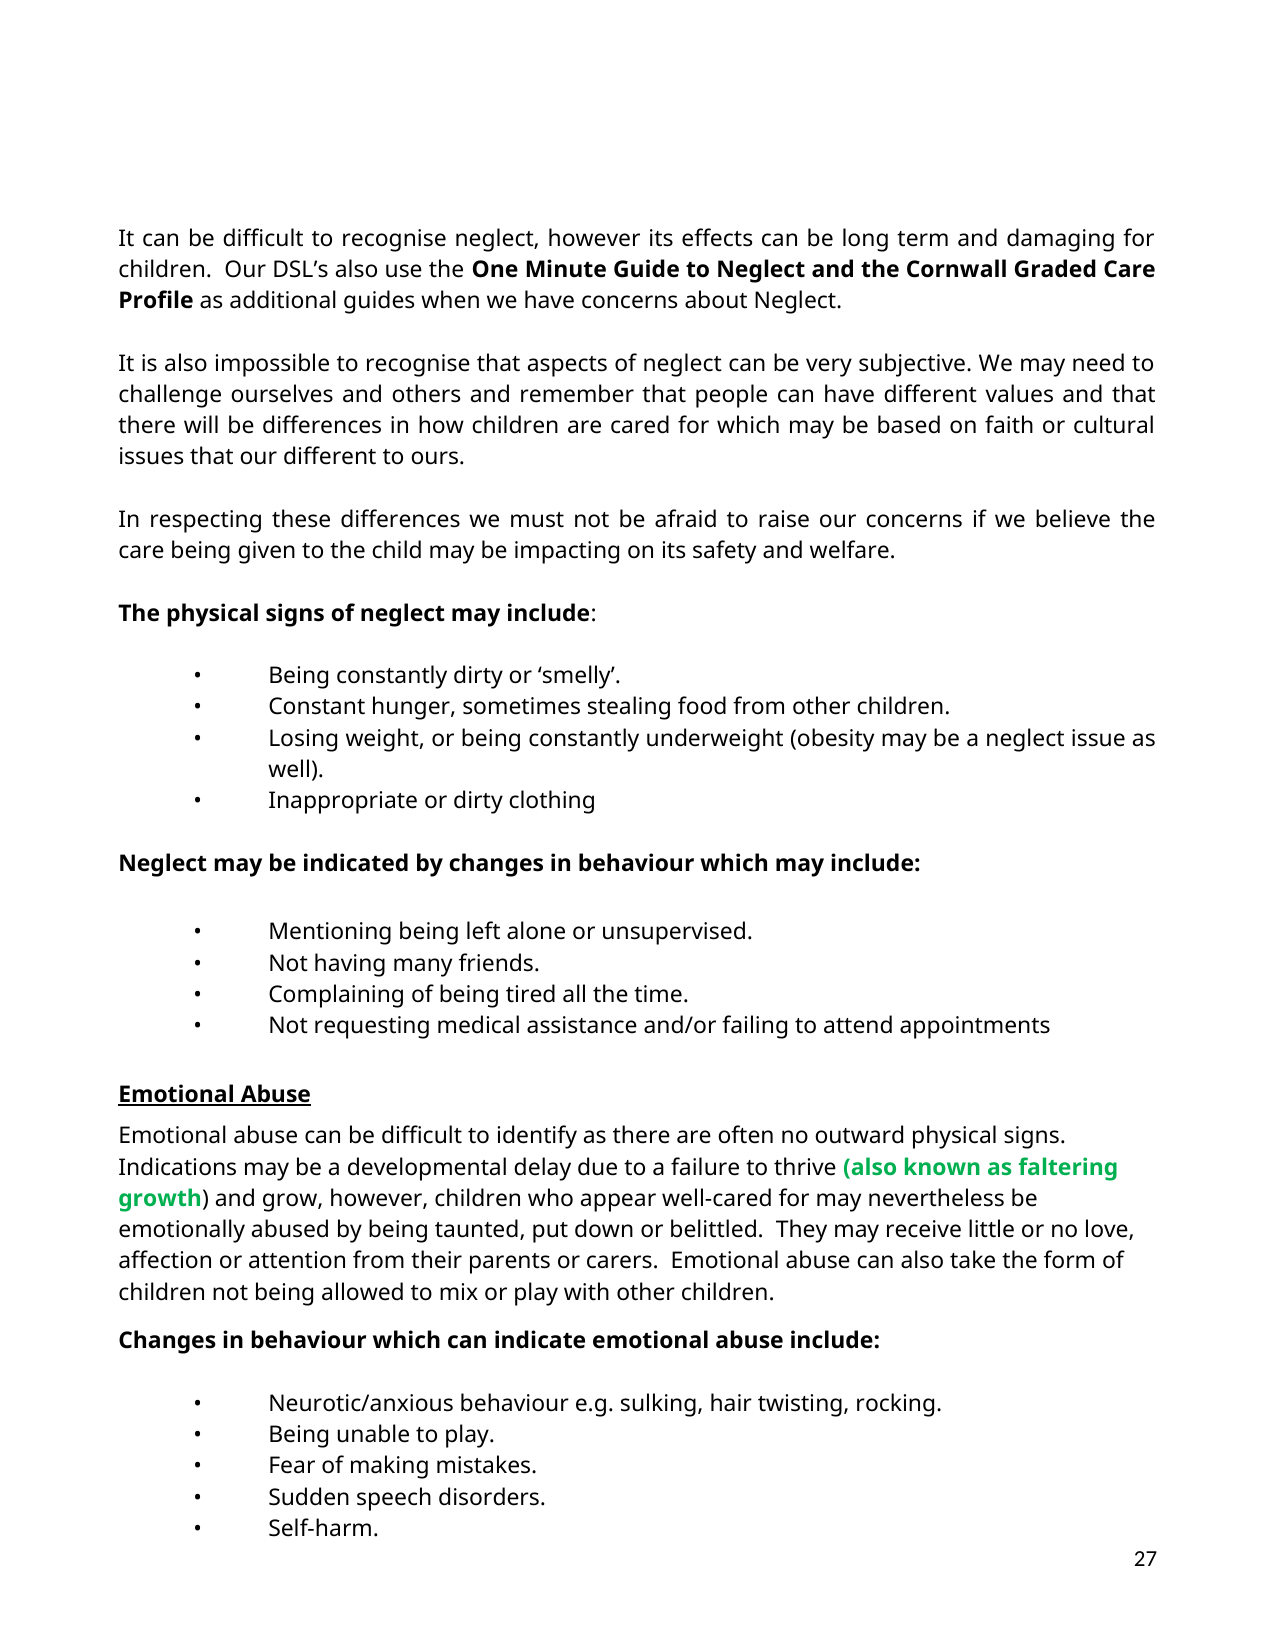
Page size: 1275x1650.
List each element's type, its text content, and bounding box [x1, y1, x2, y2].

text Neglect may be indicated by changes in behaviour which may include: [118, 847, 1157, 878]
text Emotional Abuse [118, 1078, 1157, 1109]
text • Self-harm. [193, 1512, 1157, 1543]
text The physical signs of neglect may include: [118, 597, 1157, 628]
text Changes in behaviour which can indicate emotional abuse include: [118, 1324, 1157, 1356]
text • Sudden speech disorders. [193, 1481, 1157, 1512]
text • Being constantly dirty or ‘smelly’. [193, 659, 1157, 690]
text Emotional abuse can be difficult to identify as there are often no outward physical signs. Indications may be a developmental delay due to a failure to thrive (also known as faltering growth) and grow, however, children who appear well-cared for may nevertheless be emotionally abused by being taunted, put down or belittled. They may receive little or no love, affection or attention from their parents or carers. Emotional abuse can also take the form of children not being allowed to mix or play with other children. [118, 1119, 1157, 1307]
text In respecting these differences we must not be afraid to raise our concerns if we believe the care being given to the child may be impacting on its safety and welfare. [118, 503, 1157, 565]
text • Not requesting medical assistance and/or failing to attend appointments [193, 1009, 1157, 1040]
text • Constant hunger, sometimes stealing food from other children. [193, 690, 1157, 722]
text It is also impossible to recognise that aspects of neglect can be very subjective. We may need to challenge ourselves and others and remember that people can have different values and that there will be differences in how children are cared for which may be based on faith or cultural issues that our different to ours. [118, 347, 1157, 472]
text • Mentioning being left alone or unsupervised. [193, 915, 1157, 947]
text • Being unable to play. [193, 1418, 1157, 1449]
text • Complaining of being tired all the time. [193, 978, 1157, 1009]
text • Inappropriate or dirty clothing [193, 784, 1157, 815]
text It can be difficult to recognise neglect, however its effects can be long term and damaging for children. Our DSL’s also use the One Minute Guide to Neglect and the Cornwall Graded Care Profile as additional guides when we have concerns about Neglect. [118, 222, 1157, 315]
text • Neurotic/anxious behaviour e.g. sulking, hair twisting, rocking. [193, 1387, 1157, 1418]
text • Not having many friends. [193, 947, 1157, 978]
text • Losing weight, or being constantly underweight (obesity may be a neglect issue as well). [193, 722, 1157, 784]
text • Fear of making mistakes. [193, 1449, 1157, 1481]
